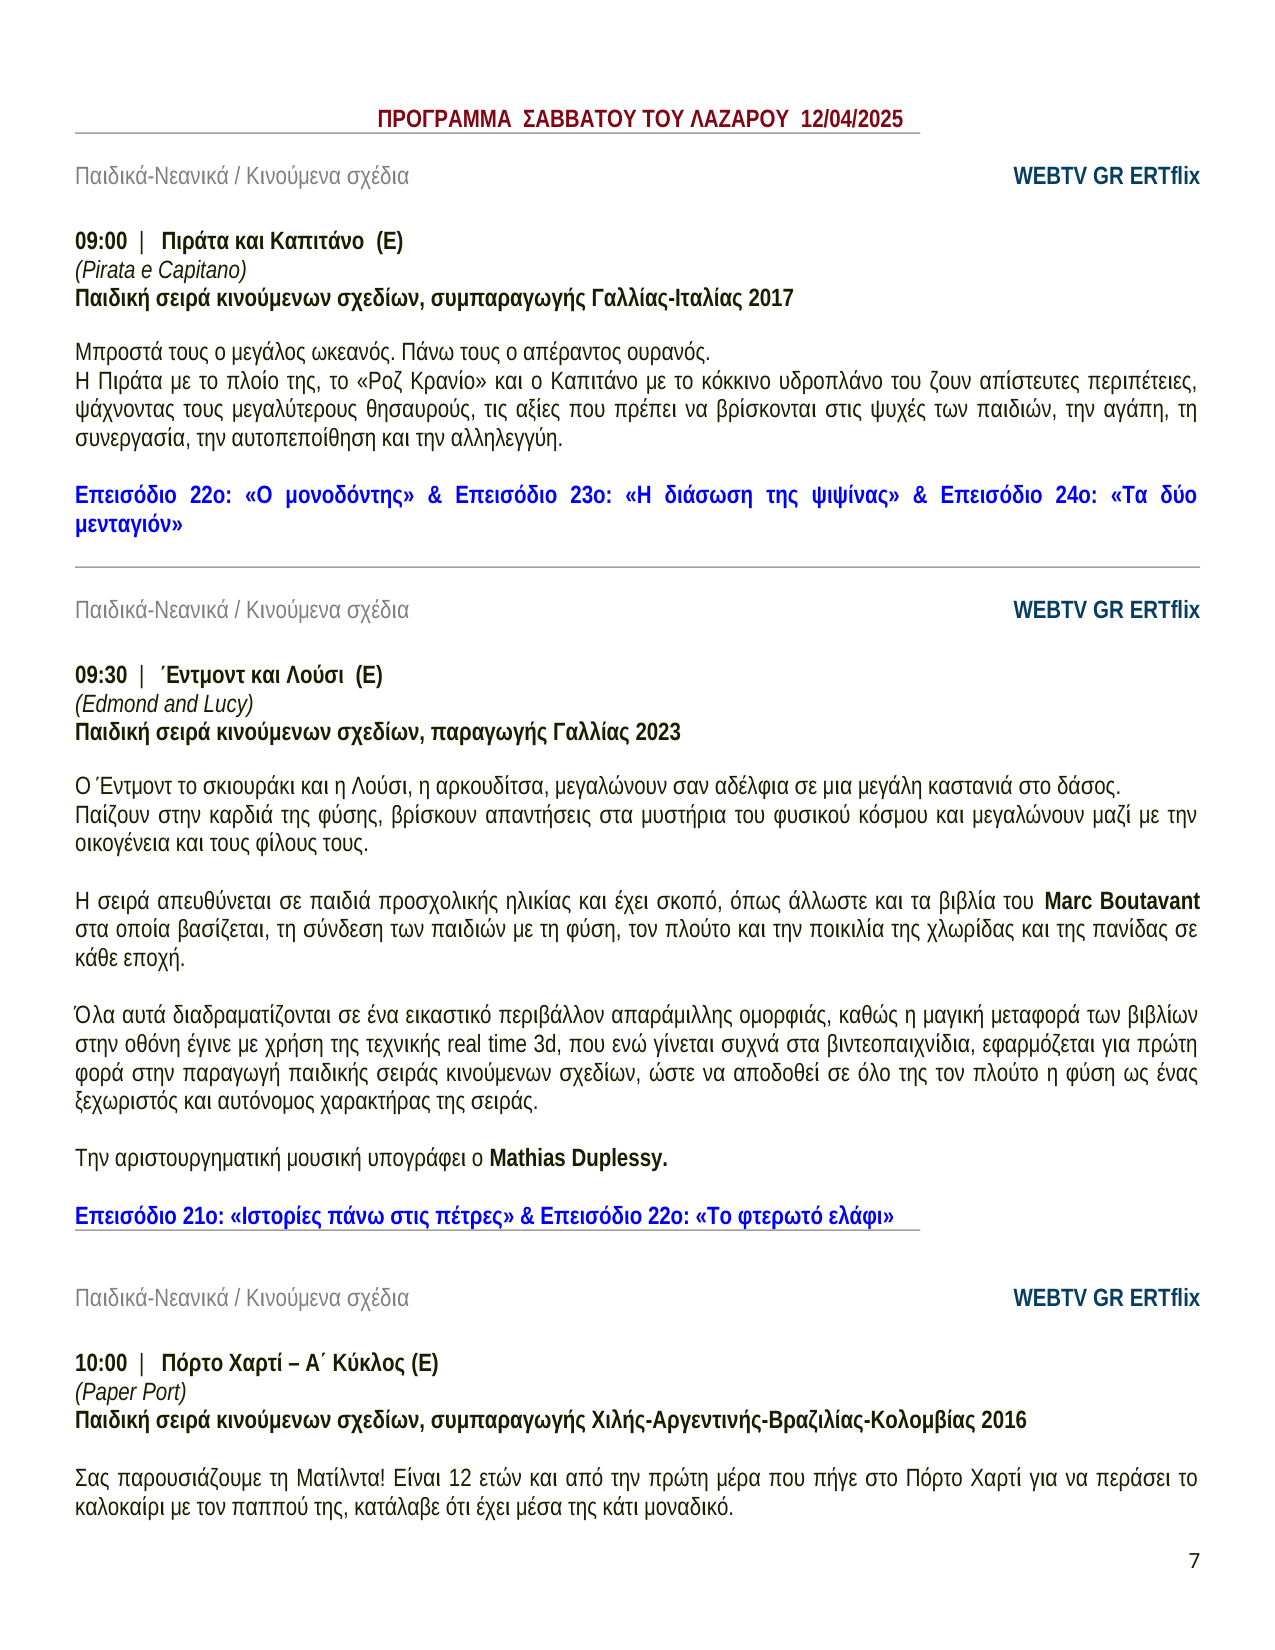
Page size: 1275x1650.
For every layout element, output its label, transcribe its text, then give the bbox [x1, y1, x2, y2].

table_header Παιδικά-Νεανικά / Κινούμενα σχέδια [75, 595, 637, 624]
text Παιδική σειρά κινούμενων σχεδίων, συμπαραγωγής Χιλής-Αργεντινής-Βραζιλίας-Κολομβίας 2016 [75, 1406, 1200, 1434]
text 10:00 | Πόρτο Χαρτί – Α΄ Κύκλος (E) (Paper Port) [75, 1312, 1200, 1406]
text Επεισόδιο 21ο: «Ιστορίες πάνω στις πέτρες» & Επεισόδιο 22ο: «Το φτερωτό ελάφι» [75, 1172, 1200, 1258]
text 09:00 | Πιράτα και Καπιτάνο (E) (Pirata e Capitano) Παιδική σειρά κινούμενων σχεδίων, συμπαραγωγής Γαλλίας-Ιταλίας 2017 [75, 190, 1200, 312]
text O Έντμοντ το σκιουράκι και η Λούσι, η αρκουδίτσα, μεγαλώνουν σαν αδέλφια σε μια μεγάλη καστανιά στο δάσος. [75, 771, 1200, 800]
text Η Πιράτα με το πλοίο της, το «Ροζ Κρανίο» και ο Καπιτάνο με το κόκκινο υδροπλάνο του ζουν απίστευτες περιπέτειες, ψάχνοντας τους μεγαλύτερους θησαυρούς, τις αξίες που πρέπει να βρίσκονται στις ψυχές των παιδιών, την αγάπη, τη συνεργασία, την αυτοπεποίθηση και την αλληλεγγύη. [75, 366, 1200, 452]
text Μπροστά τους ο μεγάλος ωκεανός. Πάνω τους ο απέραντος ουρανός. [75, 337, 1200, 366]
table_header WEBTV GR ERTflix [638, 1283, 1200, 1312]
text ΠΡΟΓΡΑΜΜΑ ΣΑΒΒΑΤΟΥ ΤΟΥ ΛΑΖΑΡΟΥ 12/04/2025 [75, 104, 1200, 132]
text Σας παρουσιάζουμε τη Ματίλντα! Είναι 12 ετών και από την πρώτη μέρα που πήγε στο Πόρτο Χαρτί για να περάσει το καλοκαίρι με τον παππού της, κατάλαβε ότι έχει μέσα της κάτι μοναδικό. [75, 1463, 1200, 1520]
table_header WEBTV GR ERTflix [638, 595, 1200, 624]
text Όλα αυτά διαδραματίζονται σε ένα εικαστικό περιβάλλον απαράμιλλης ομορφιάς, καθώς η μαγική μεταφορά των βιβλίων στην οθόνη έγινε με χρήση της τεχνικής real time 3d, που ενώ γίνεται συχνά στα βιντεοπαιχνίδια, εφαρμόζεται για πρώτη φορά στην παραγωγή παιδικής σειράς κινούμενων σχεδίων, ώστε να αποδοθεί σε όλο της τον πλούτο η φύση ως ένας ξεχωριστός και αυτόνομος χαρακτήρας της σειράς. [75, 1000, 1200, 1115]
text 09:30 | Έντμοντ και Λούσι (E) (Edmond and Lucy) Παιδική σειρά κινούμενων σχεδίων, παραγωγής Γαλλίας 2023 [75, 624, 1200, 746]
text Η σειρά απευθύνεται σε παιδιά προσχολικής ηλικίας και έχει σκοπό, όπως άλλωστε και τα βιβλία του Μarc Boutavant στα οποία βασίζεται, τη σύνδεση των παιδιών με τη φύση, τον πλούτο και την ποικιλία της χλωρίδας και της πανίδας σε κάθε εποχή. [75, 886, 1200, 972]
table_header WEBTV GR ERTflix [638, 161, 1200, 190]
text Παίζουν στην καρδιά της φύσης, βρίσκουν απαντήσεις στα μυστήρια του φυσικού κόσμου και μεγαλώνουν μαζί με την οικογένεια και τους φίλους τους. [75, 800, 1200, 857]
table_header Παιδικά-Νεανικά / Κινούμενα σχέδια [75, 161, 637, 190]
table_header Παιδικά-Νεανικά / Κινούμενα σχέδια [75, 1283, 637, 1312]
text Την αριστουργηματική μουσική υπογράφει ο Mathias Duplessy. [75, 1143, 1200, 1172]
text Επεισόδιο 22ο: «Ο μονοδόντης» & Επεισόδιο 23ο: «Η διάσωση της ψιψίνας» & Επεισόδιο 24ο: «Τα δύο μενταγιόν» [75, 452, 1200, 538]
